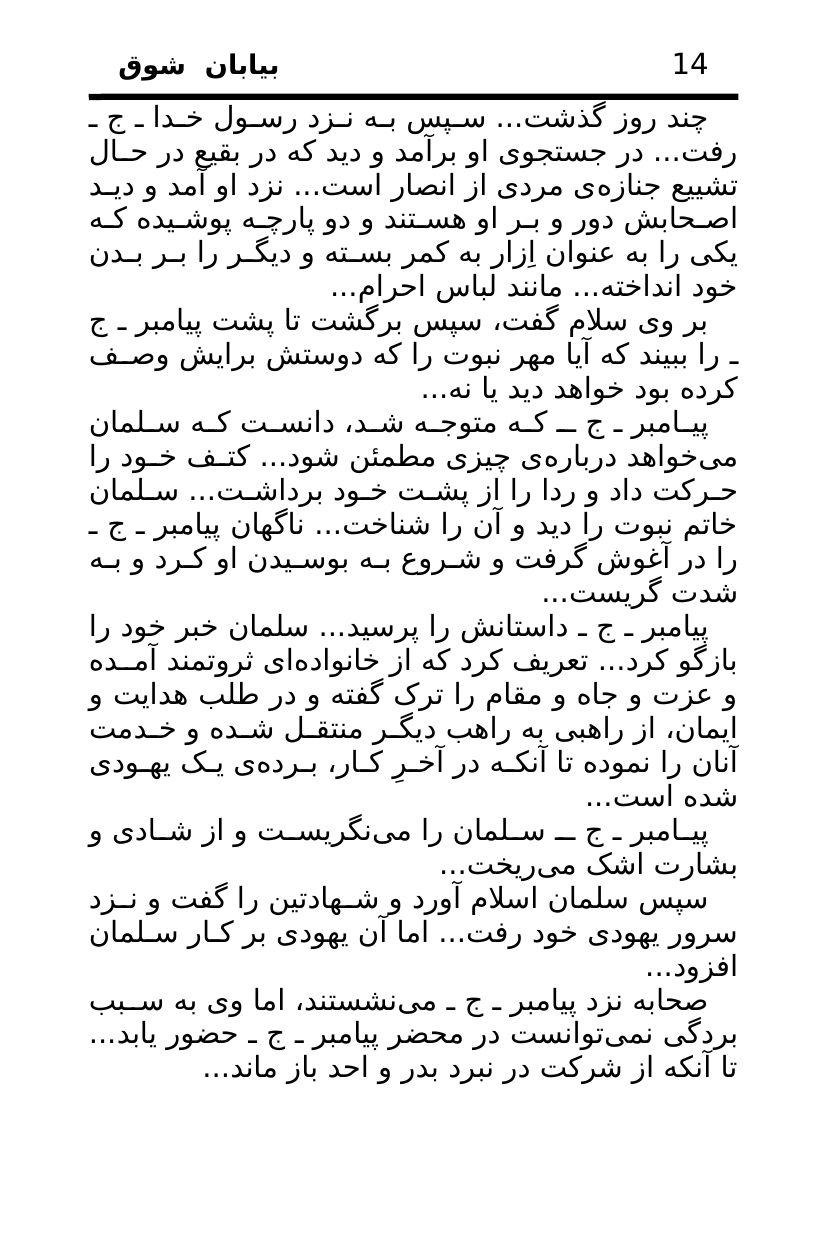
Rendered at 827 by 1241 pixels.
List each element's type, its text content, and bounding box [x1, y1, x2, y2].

text سپس سلمان اسلام آورد و شهادتین را گفت و نزد سرور یهودی خود رفت... اما آن یهودی بر کار سلمان افزود... [89, 881, 738, 983]
text پیامبر ـ ج ـ که متوجه شد، دانست که سلمان می‌خواهد درباره‌ی چیزی مطمئن شود... کتف خود را حرکت داد و ردا را از پشت خود برداشت... سلمان خاتم نبوت را دید و آن را شناخت... ناگهان پیامبر ـ ج ـ را در آغوش گرفت و شروع به بوسیدن او کرد و به شدت گریست... [89, 406, 738, 609]
text پیامبر ـ ج ـ داستانش را پرسید... سلمان خبر خود را بازگو کرد... تعریف کرد که از خانواده‌ای ثروتمند آمده و عزت و جاه و مقام را ترک گفته و در طلب هدایت و ایمان، از راهبی به راهب دیگر منتقل شده و خدمت آنان را نموده تا آنکه در آخرِ کار، برده‌ی یک یهودی شده است... [89, 609, 738, 813]
text پیامبر ـ ج ـ سلمان را می‌نگریست و از شادی و بشارت اشک می‌ریخت... [89, 813, 738, 881]
text بر وی سلام گفت، سپس برگشت تا پشت پیامبر ـ ج ـ را ببیند که آیا مهر نبوت را که دوستش برایش وصف کرده بود خواهد دید یا نه... [89, 304, 738, 406]
text چند روز گذشت... سپس به نزد رسول خدا ـ ج ـ رفت... در جستجوی او برآمد و دید که در بقیع در حال تشییع جنازه‌ی مردی از انصار است... نزد او آمد و دید اصحابش دور و بر او هستند و دو پارچه پوشیده که یکی را به عنوان اِزار به کمر بسته و دیگر را بر بدن خود انداخته... مانند لباس احرام... [89, 100, 738, 304]
text صحابه نزد پیامبر ـ ج ـ می‌نشستند، اما وی به سبب بردگی نمی‌توانست در محضر پیامبر ـ ج ـ حضور یابد... تا آنکه از شرکت در نبرد بدر و احد باز ماند... [89, 983, 738, 1085]
